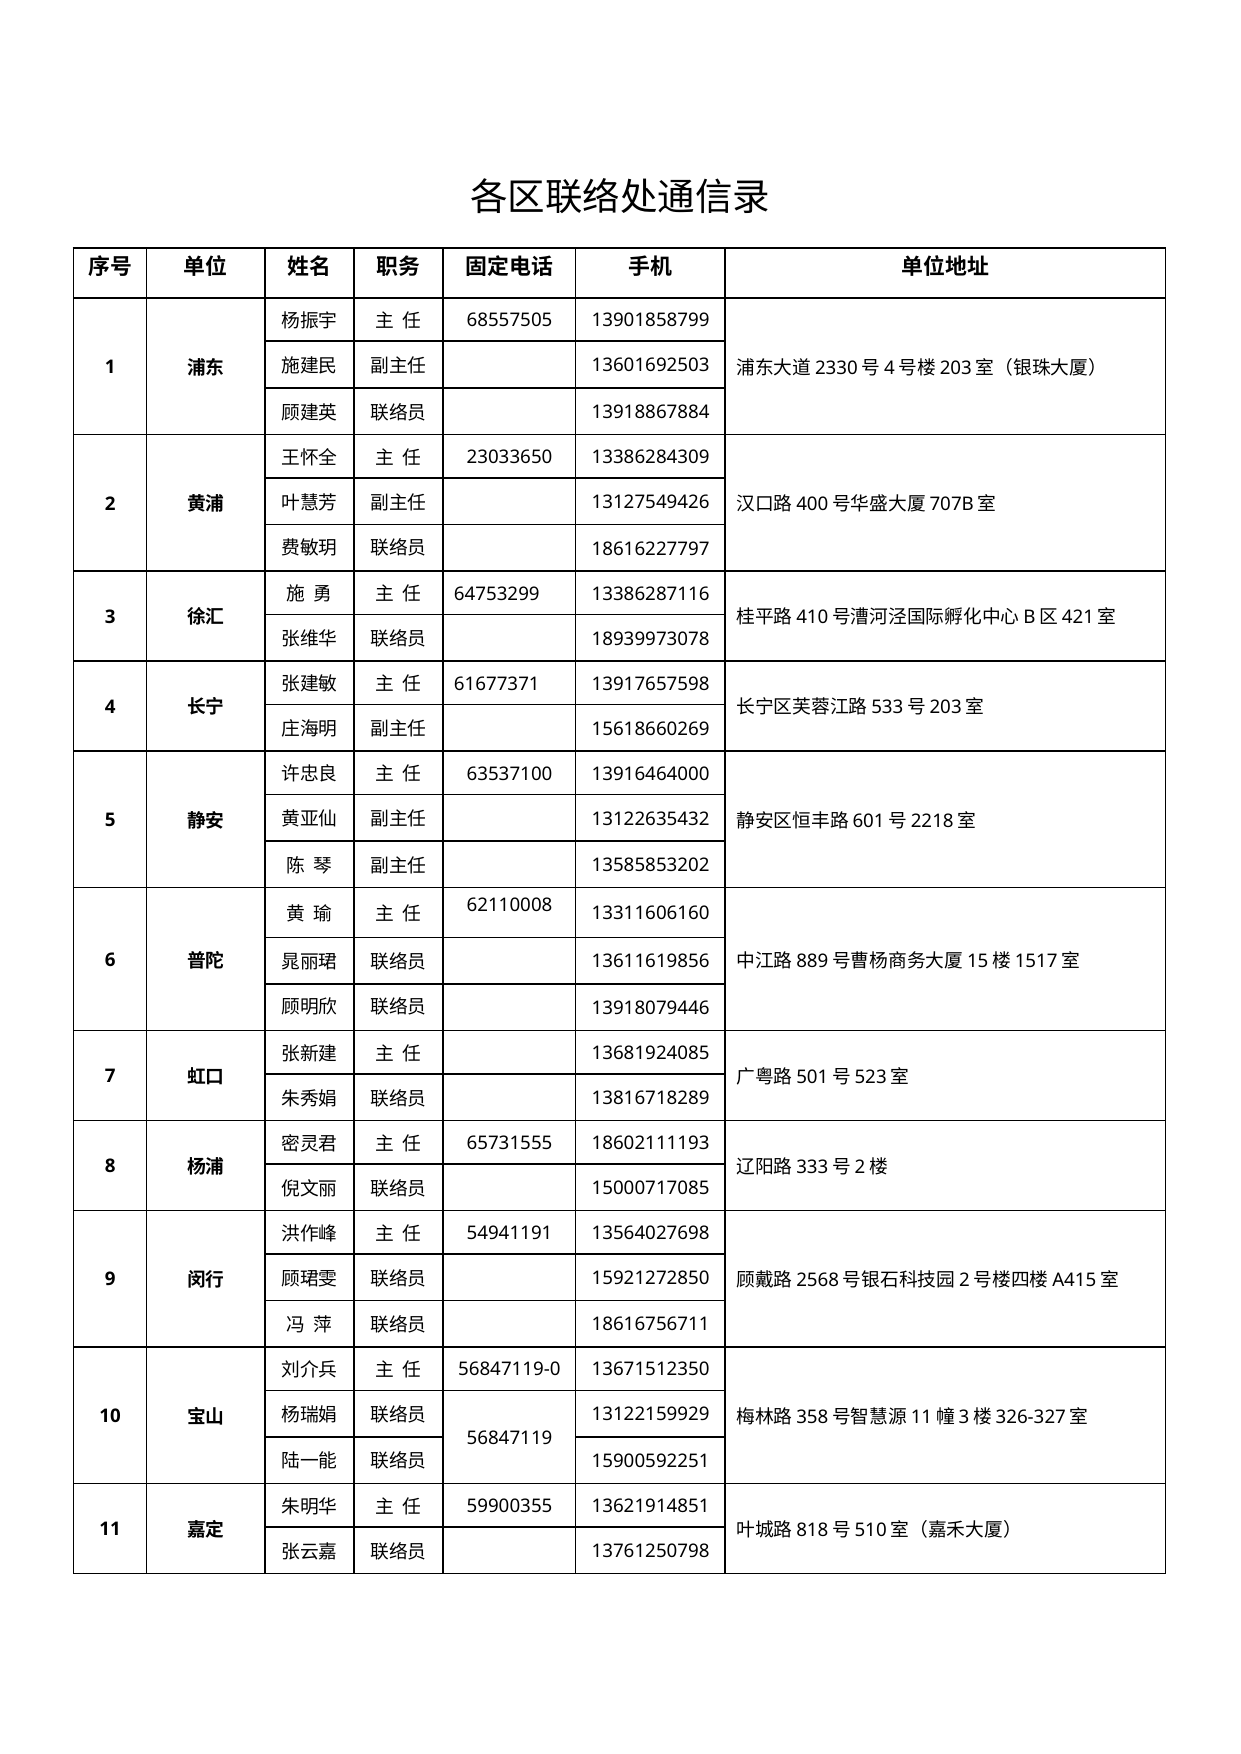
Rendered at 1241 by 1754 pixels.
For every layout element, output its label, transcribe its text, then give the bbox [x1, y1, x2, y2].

table_cell 13816718289 [576, 1075, 724, 1119]
table_cell 洪作峰 [266, 1211, 353, 1253]
table_cell 张新建 [266, 1031, 353, 1073]
table_cell 朱秀娟 [266, 1075, 353, 1119]
table_cell [444, 1255, 575, 1299]
table_cell 59900355 [444, 1484, 575, 1526]
table_cell 64753299 [444, 572, 575, 613]
table_cell 张云嘉 [266, 1528, 353, 1573]
table_cell 联络员 [355, 389, 442, 433]
table_cell 18616756711 [576, 1301, 724, 1346]
table_cell 汉口路400号华盛大厦707B室 [726, 435, 1165, 570]
table_cell 63537100 [444, 752, 575, 793]
table_cell 主 任 [355, 572, 442, 613]
text 各区联络处通信录 [187, 162, 1053, 227]
table_cell 13621914851 [576, 1484, 724, 1526]
table_cell 13671512350 [576, 1348, 724, 1389]
table_cell 7 [74, 1031, 146, 1119]
table_cell 13585853202 [576, 842, 724, 887]
table_cell 桂平路410号漕河泾国际孵化中心B区421室 [726, 572, 1165, 660]
table_cell 杨振宇 [266, 299, 353, 340]
table_cell [444, 1528, 575, 1573]
table_header 手机 [576, 249, 724, 297]
table_cell 13122159929 [576, 1391, 724, 1436]
table_cell 副主任 [355, 842, 442, 887]
table_cell 张维华 [266, 615, 353, 660]
table_cell 15000717085 [576, 1165, 724, 1209]
table_cell 宝山 [147, 1348, 264, 1483]
table_cell 主 任 [355, 1121, 442, 1163]
table_cell 顾戴路2568号银石科技园2号楼四楼A415室 [726, 1211, 1165, 1346]
table_cell 朱明华 [266, 1484, 353, 1526]
table_cell [444, 705, 575, 750]
table_cell 62110008 [444, 888, 575, 936]
table_cell [444, 1075, 575, 1119]
table_cell 浦东 [147, 299, 264, 433]
table_cell 13311606160 [576, 888, 724, 936]
table_cell [444, 525, 575, 570]
table_header 序号 [74, 249, 146, 297]
table_cell 13681924085 [576, 1031, 724, 1073]
table_cell [444, 842, 575, 887]
table_cell 联络员 [355, 1075, 442, 1119]
table_header 姓名 [266, 249, 353, 297]
table_cell 23033650 [444, 435, 575, 477]
table_cell 中江路889号曹杨商务大厦15楼1517室 [726, 888, 1165, 1029]
table_cell 联络员 [355, 1165, 442, 1209]
table_header 固定电话 [444, 249, 575, 297]
table_cell 13901858799 [576, 299, 724, 340]
table_cell 13122635432 [576, 795, 724, 840]
table_cell 静安区恒丰路601号2218室 [726, 752, 1165, 887]
table_cell 13386287116 [576, 572, 724, 613]
table_cell 9 [74, 1211, 146, 1346]
table_cell 密灵君 [266, 1121, 353, 1163]
table_cell 主 任 [355, 1348, 442, 1389]
table_cell [444, 615, 575, 660]
table_cell 54941191 [444, 1211, 575, 1253]
table_cell 56847119 [444, 1391, 575, 1483]
table_cell 费敏玥 [266, 525, 353, 570]
table_cell 8 [74, 1121, 146, 1209]
table_cell 王怀全 [266, 435, 353, 477]
table_cell 叶城路818号510室（嘉禾大厦） [726, 1484, 1165, 1573]
table_cell 倪文丽 [266, 1165, 353, 1209]
table_cell 主 任 [355, 888, 442, 936]
table_cell 长宁区芙蓉江路533号203室 [726, 662, 1165, 750]
table_cell 副主任 [355, 795, 442, 840]
table_cell 13917657598 [576, 662, 724, 703]
table_cell 主 任 [355, 1031, 442, 1073]
table_cell 13127549426 [576, 479, 724, 523]
table_cell 6 [74, 888, 146, 1029]
table_cell 18939973078 [576, 615, 724, 660]
table_cell 联络员 [355, 1301, 442, 1346]
table_cell 施 勇 [266, 572, 353, 613]
table_cell 联络员 [355, 1438, 442, 1483]
table_cell 11 [74, 1484, 146, 1573]
table_cell 2 [74, 435, 146, 570]
table_cell 副主任 [355, 705, 442, 750]
table_cell 杨瑞娟 [266, 1391, 353, 1436]
table_cell [444, 938, 575, 983]
table_header 单位地址 [726, 249, 1165, 297]
table_cell 静安 [147, 752, 264, 887]
table_cell 虹口 [147, 1031, 264, 1119]
table_cell 杨浦 [147, 1121, 264, 1209]
table_cell 长宁 [147, 662, 264, 750]
table_cell 13918867884 [576, 389, 724, 433]
table_cell 陈 琴 [266, 842, 353, 887]
table_cell 陆一能 [266, 1438, 353, 1483]
table_cell 13564027698 [576, 1211, 724, 1253]
table_cell 嘉定 [147, 1484, 264, 1573]
table_cell 冯 萍 [266, 1301, 353, 1346]
table_cell 徐汇 [147, 572, 264, 660]
table_cell 黄 瑜 [266, 888, 353, 936]
table_cell 主 任 [355, 1484, 442, 1526]
table_cell [444, 795, 575, 840]
table_cell [444, 1165, 575, 1209]
table_cell [444, 1031, 575, 1073]
table_cell 56847119-0 [444, 1348, 575, 1389]
table_cell [444, 1301, 575, 1346]
table_cell 晁丽珺 [266, 938, 353, 983]
table_cell 黄浦 [147, 435, 264, 570]
table_cell 广粤路501号523室 [726, 1031, 1165, 1119]
table_header 单位 [147, 249, 264, 297]
table_cell 许忠良 [266, 752, 353, 793]
table_cell 13761250798 [576, 1528, 724, 1573]
table_cell 联络员 [355, 1528, 442, 1573]
table_cell 顾建英 [266, 389, 353, 433]
table_cell 主 任 [355, 299, 442, 340]
table_cell 18616227797 [576, 525, 724, 570]
table_cell [444, 479, 575, 523]
table_cell 顾明欣 [266, 985, 353, 1029]
table_cell 联络员 [355, 615, 442, 660]
table_cell 叶慧芳 [266, 479, 353, 523]
table_cell 联络员 [355, 1255, 442, 1299]
table_cell 18602111193 [576, 1121, 724, 1163]
table_cell 10 [74, 1348, 146, 1483]
table_cell 浦东大道2330号4号楼203室（银珠大厦） [726, 299, 1165, 433]
table_cell 顾珺雯 [266, 1255, 353, 1299]
table_cell 65731555 [444, 1121, 575, 1163]
table_cell 13918079446 [576, 985, 724, 1029]
table_cell 联络员 [355, 985, 442, 1029]
table_cell 15900592251 [576, 1438, 724, 1483]
table_cell 13601692503 [576, 342, 724, 387]
table_cell 15921272850 [576, 1255, 724, 1299]
table_cell 闵行 [147, 1211, 264, 1346]
table_header 职务 [355, 249, 442, 297]
table_cell [444, 985, 575, 1029]
table_cell 庄海明 [266, 705, 353, 750]
table_cell 副主任 [355, 342, 442, 387]
table_cell 4 [74, 662, 146, 750]
table_cell [444, 342, 575, 387]
table_cell 13916464000 [576, 752, 724, 793]
table_cell 15618660269 [576, 705, 724, 750]
table_cell 辽阳路333号2楼 [726, 1121, 1165, 1209]
table_cell 施建民 [266, 342, 353, 387]
table_cell 13386284309 [576, 435, 724, 477]
table_cell 3 [74, 572, 146, 660]
table_cell 68557505 [444, 299, 575, 340]
table_cell 13611619856 [576, 938, 724, 983]
table_cell 5 [74, 752, 146, 887]
table_cell [444, 389, 575, 433]
table_cell 张建敏 [266, 662, 353, 703]
table_cell 联络员 [355, 525, 442, 570]
table_cell 联络员 [355, 938, 442, 983]
table_cell 普陀 [147, 888, 264, 1029]
table_cell 1 [74, 299, 146, 433]
table_cell 主 任 [355, 662, 442, 703]
table_cell 梅林路358号智慧源11幢3楼326-327室 [726, 1348, 1165, 1483]
table_cell 刘介兵 [266, 1348, 353, 1389]
table_cell 主 任 [355, 435, 442, 477]
table_cell 61677371 [444, 662, 575, 703]
table_cell 主 任 [355, 1211, 442, 1253]
table_cell 联络员 [355, 1391, 442, 1436]
table_cell 副主任 [355, 479, 442, 523]
table_cell 黄亚仙 [266, 795, 353, 840]
table_cell 主 任 [355, 752, 442, 793]
